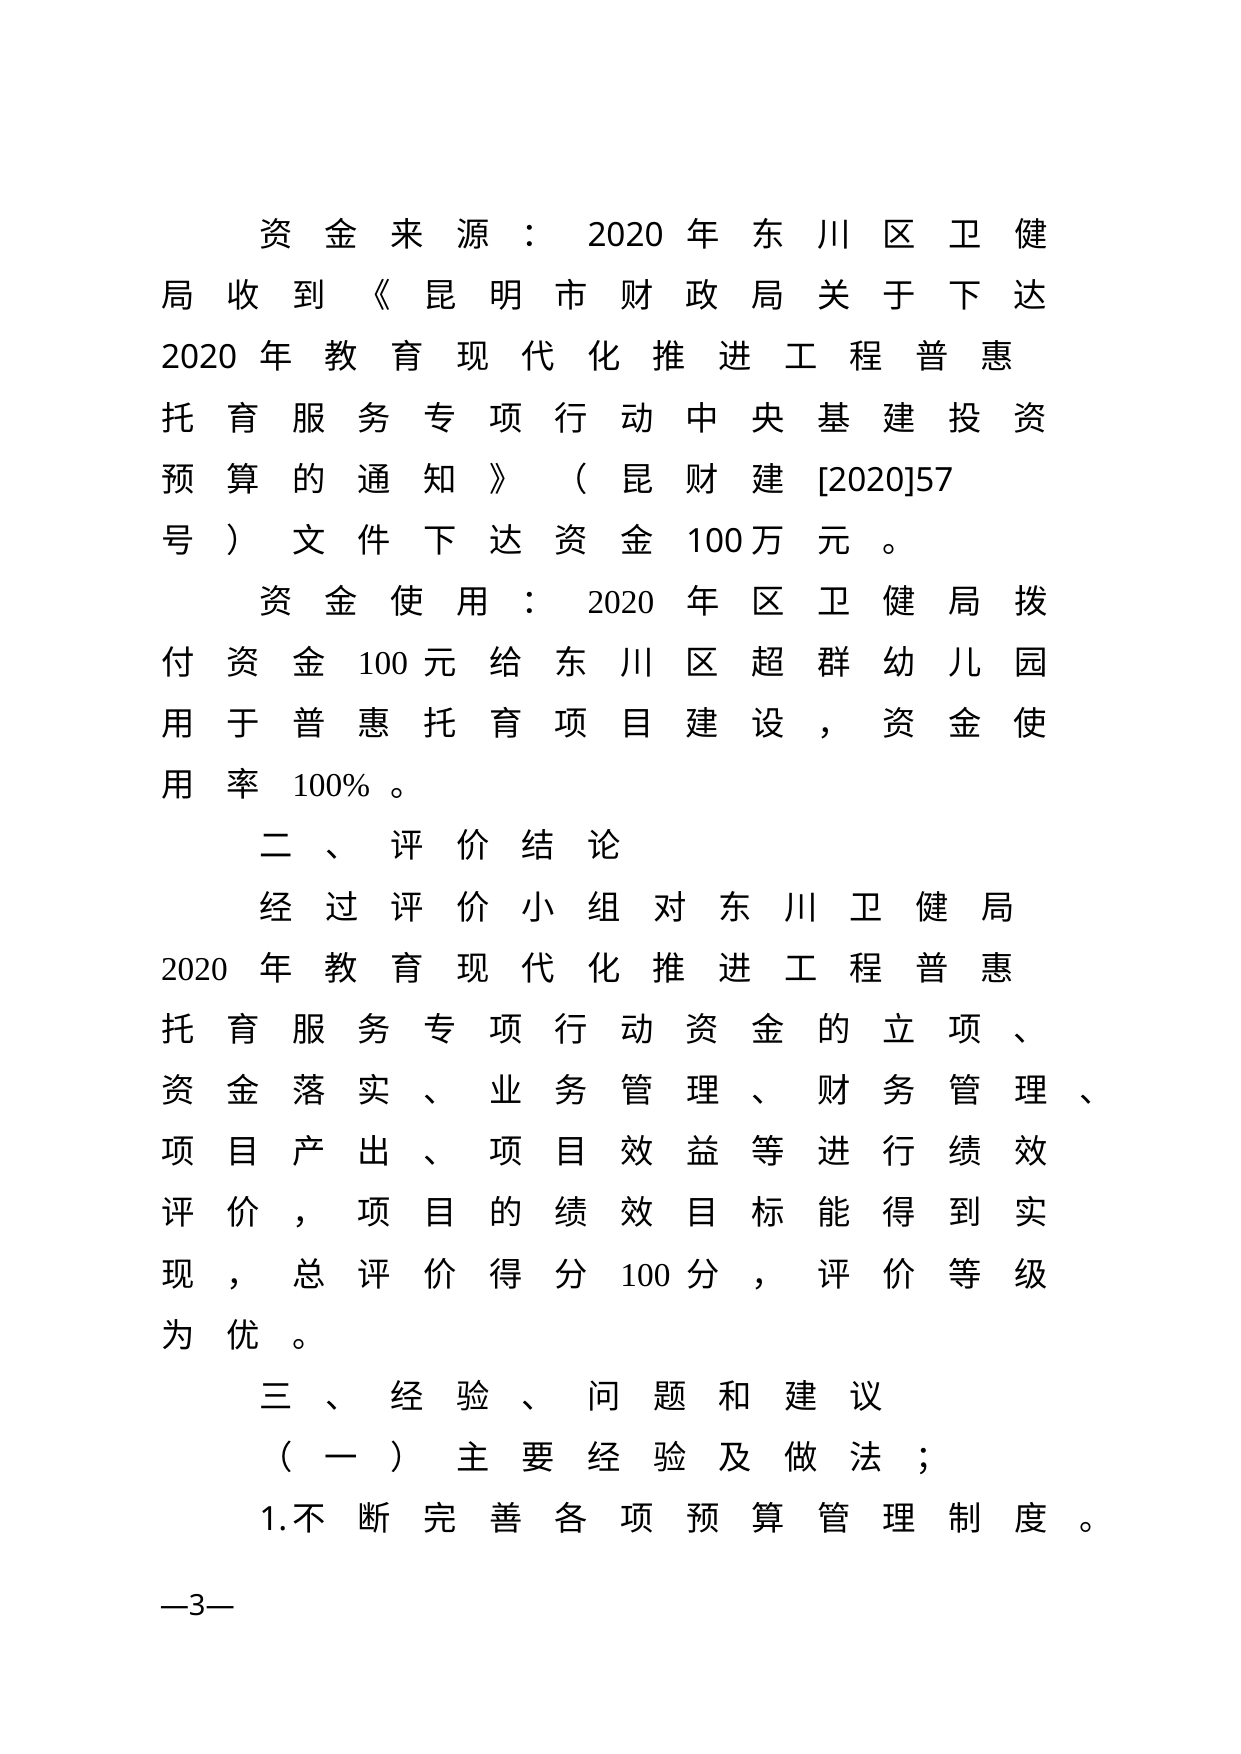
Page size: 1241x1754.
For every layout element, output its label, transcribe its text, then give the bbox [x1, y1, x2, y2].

text （一）主要经验及做法； [161, 1424, 1079, 1485]
text 经过评价小组对东川卫健局2020年教育现代化推进工程普惠托育服务专项行动资金的立项、资金落实、业务管理、财务管理、项目产出、项目效益等进行绩效评价，项目的绩效目标能得到实现，总评价得分100分，评价等级为优。 [161, 874, 1079, 1363]
text 1.不断完善各项预算管理制度。 [161, 1485, 1079, 1547]
text 资金使用：2020年区卫健局拨付资金100元给东川区超群幼儿园用于普惠托育项目建设，资金使用率100%。 [161, 568, 1079, 813]
text 二、评价结论 [161, 813, 1079, 874]
text 资金来源：2020年东川区卫健局收到《昆明市财政局关于下达2020年教育现代化推进工程普惠托育服务专项行动中央基建投资预算的通知》（昆财建[2020]57号）文件下达资金100万元。 [161, 201, 1079, 568]
text 三、经验、问题和建议 [161, 1363, 1079, 1424]
